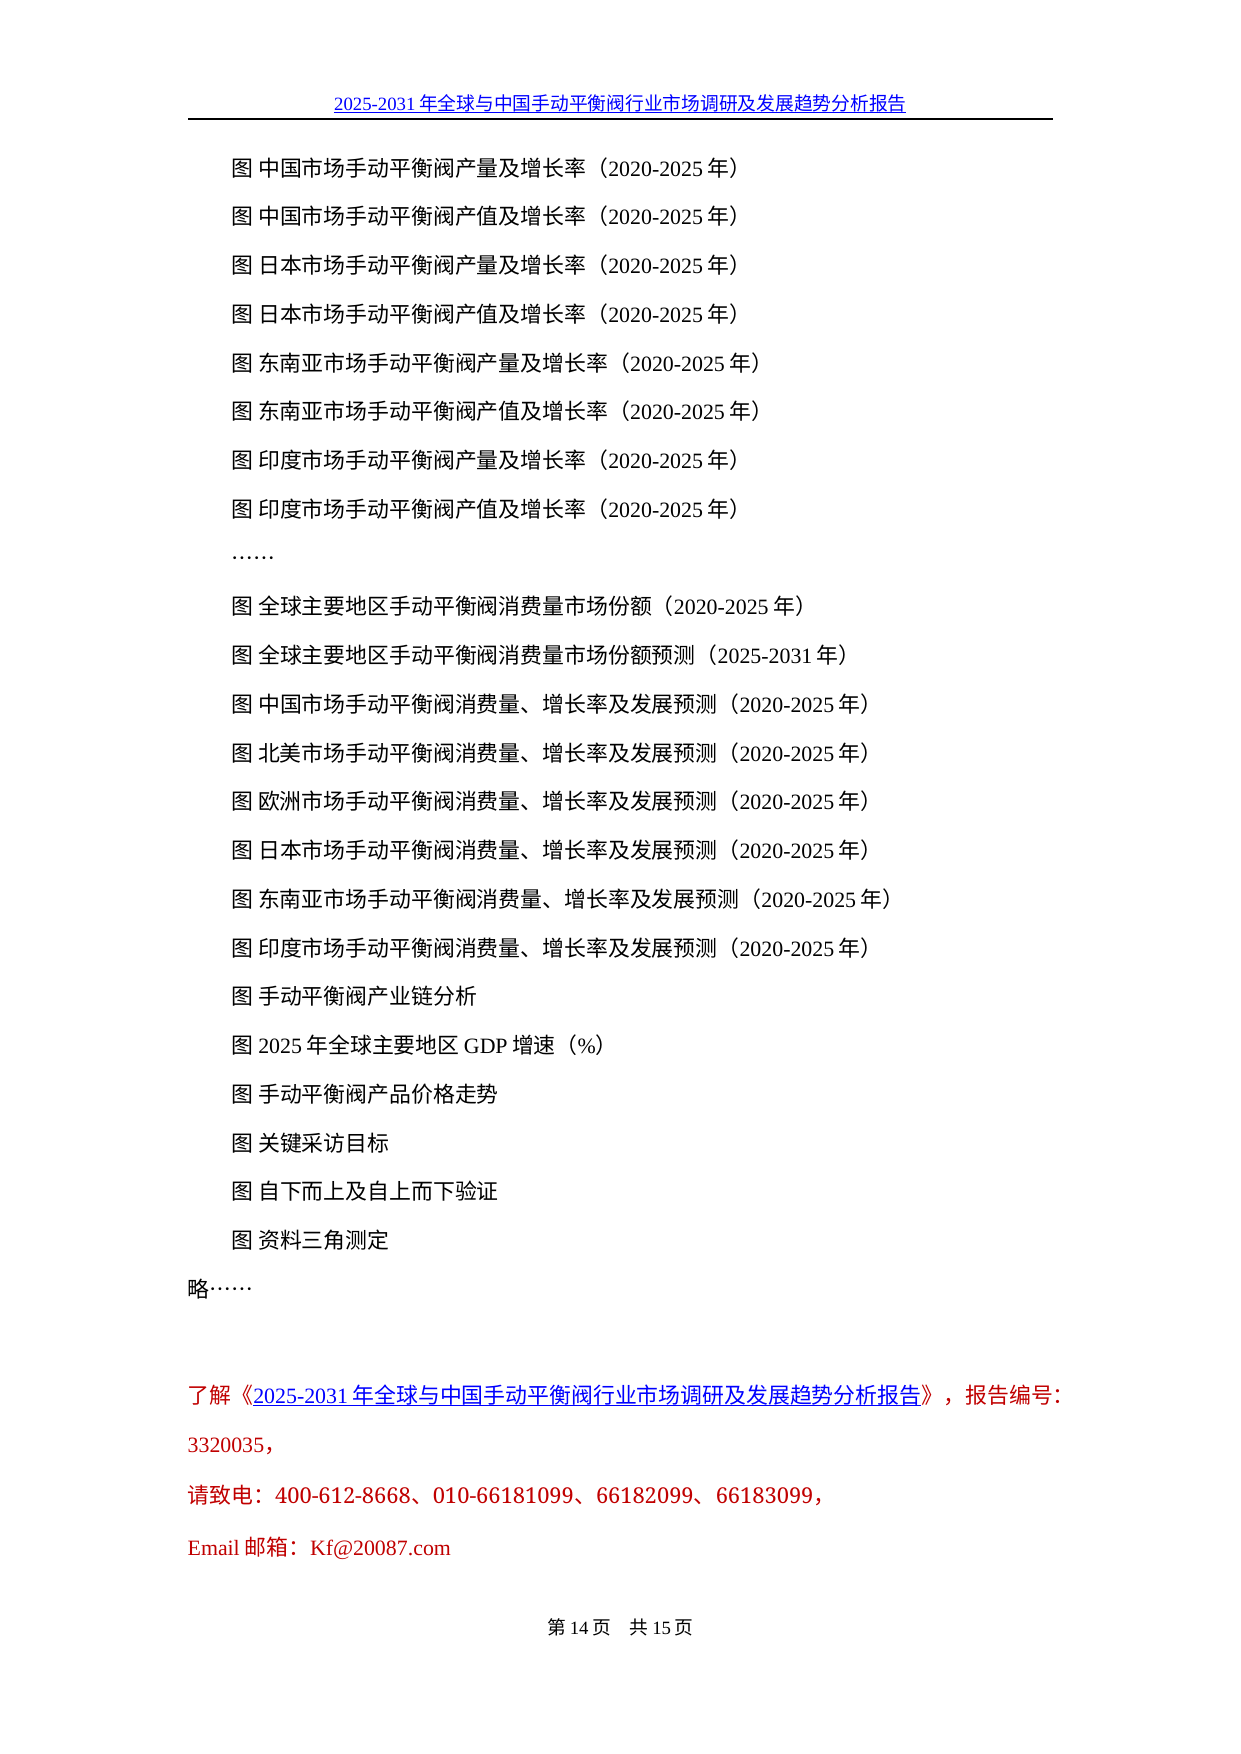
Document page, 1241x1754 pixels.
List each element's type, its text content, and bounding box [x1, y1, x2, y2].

text Email邮箱：Kf@20087.com [187, 1530, 1053, 1562]
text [187, 150, 1053, 1304]
text 请致电：400-612-8668、010-66181099、66182099、66183099， [187, 1478, 1053, 1511]
text 了解《2025-2031年全球与中国手动平衡阀行业市场调研及发展趋势分析报告》，报告编号：3320035， [187, 1378, 1053, 1459]
